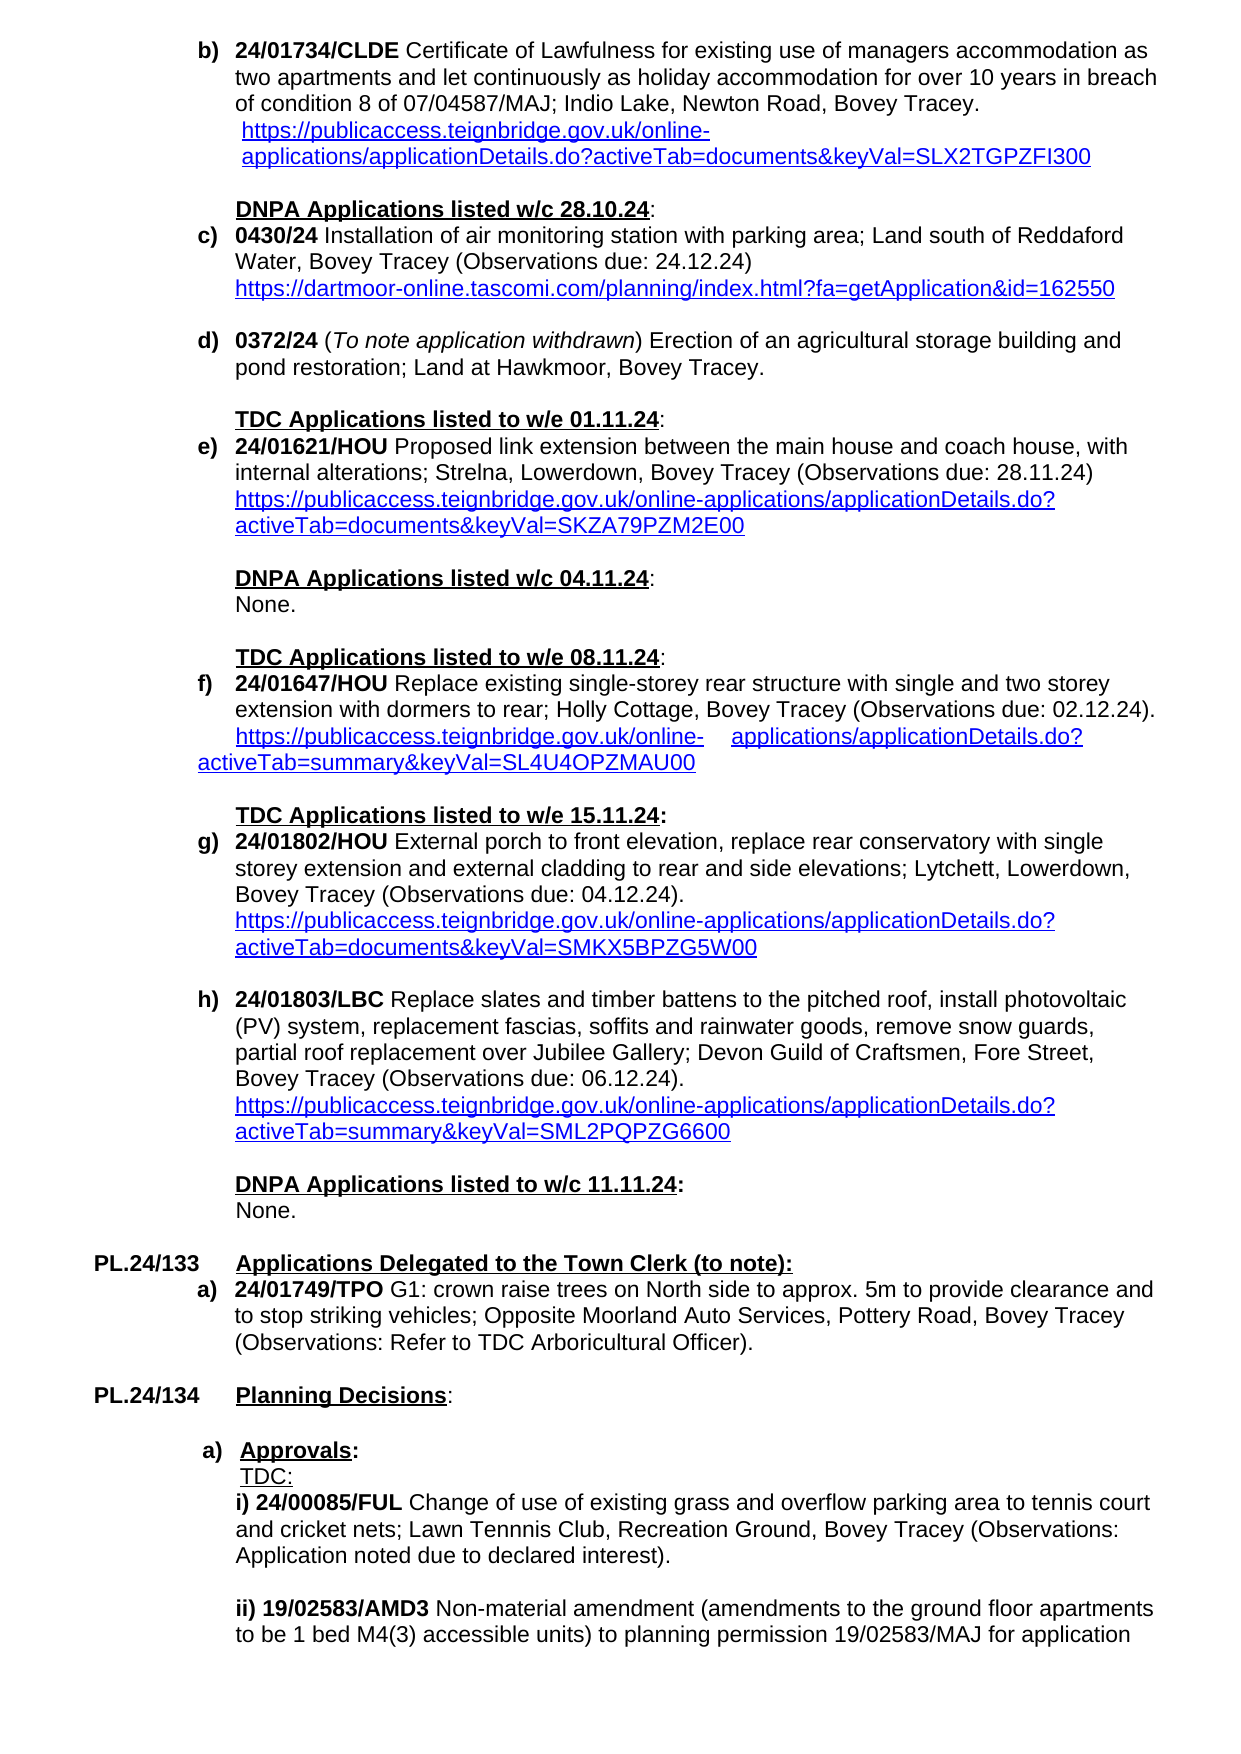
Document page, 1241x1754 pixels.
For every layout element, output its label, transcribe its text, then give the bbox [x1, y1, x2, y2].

list 24/01621/HOU Proposed link extension between the main house and coach house, with internal alterations; Strelna, Lowerdown, Bovey Tracey (Observations due: 28.11.24) [197, 433, 1162, 486]
list 24/01734/CLDE Certificate of Lawfulness for existing use of managers accommodation as two apartments and let continuously as holiday accommodation for over 10 years in breach of condition 8 of 07/04587/MAJ; Indio Lake, Newton Road, Bovey Tracey. [197, 37, 1162, 117]
list 24/01802/HOU External porch to front elevation, replace rear conservatory with single storey extension and external cladding to rear and side elevations; Lytchett, Lowerdown, Bovey Tracey (Observations due: 04.12.24). [197, 828, 1162, 907]
list https://publicaccess.teignbridge.gov.uk/online-applications/applicationDetails.do?activeTab=summary&keyVal=SML2PQPZG6600 [235, 1092, 1162, 1144]
text TDC Applications listed to w/e 08.11.24: [94, 644, 1162, 670]
text https://publicaccess.teignbridge.gov.uk/online- applications/applicationDetails.do?activeTab=documents&keyVal=SLX2TGPZFI300 [94, 117, 1162, 169]
list 0372/24 (To note application withdrawn) Erection of an agricultural storage building and pond restoration; Land at Hawkmoor, Bovey Tracey. [197, 327, 1162, 380]
list DNPA Applications listed w/c 04.11.24: [235, 564, 1162, 591]
text DNPA Applications listed w/c 28.10.24: [94, 196, 1162, 222]
list DNPA Applications listed to w/c 11.11.24: [235, 1171, 1162, 1197]
text TDC Applications listed to w/e 15.11.24: [197, 802, 1162, 828]
list None. [235, 591, 1162, 617]
text None. [94, 1197, 1162, 1223]
text i) 24/00085/FUL Change of use of existing grass and overflow parking area to tennis court and cricket nets; Lawn Tennnis Club, Recreation Ground, Bovey Tracey (Observations: Application noted due to declared interest). [94, 1489, 1162, 1568]
list TDC Applications listed to w/e 01.11.24: [235, 406, 1162, 433]
text PL.24/134 Planning Decisions: [94, 1382, 1162, 1408]
text PL.24/133 Applications Delegated to the Town Clerk (to note): [94, 1250, 1162, 1276]
list Approvals: TDC: [202, 1437, 1162, 1489]
list 24/01647/HOU Replace existing single-storey rear structure with single and two storey extension with dormers to rear; Holly Cottage, Bovey Tracey (Observations due: 02.12.24). [197, 670, 1162, 723]
list https://publicaccess.teignbridge.gov.uk/online-applications/applicationDetails.do?activeTab=documents&keyVal=SKZA79PZM2E00 [235, 486, 1162, 538]
text https://publicaccess.teignbridge.gov.uk/online- applications/applicationDetails.do?activeTab=summary&keyVal=SL4U4OPZMAU00 [197, 723, 1162, 775]
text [94, 1595, 1162, 1647]
list 24/01749/TPO G1: crown raise trees on North side to approx. 5m to provide clearance and to stop striking vehicles; Opposite Moorland Auto Services, Pottery Road, Bovey Tracey (Observations: Refer to TDC Arboricultural Officer). [197, 1276, 1162, 1355]
list 24/01803/LBC Replace slates and timber battens to the pitched roof, install photovoltaic (PV) system, replacement fascias, soffits and rainwater goods, remove snow guards, partial roof replacement over Jubilee Gallery; Devon Guild of Craftsmen, Fore Street, Bovey Tracey (Observations due: 06.12.24). [197, 986, 1162, 1092]
list 0430/24 Installation of air monitoring station with parking area; Land south of Reddaford Water, Bovey Tracey (Observations due: 24.12.24) [197, 222, 1162, 275]
list https://dartmoor-online.tascomi.com/planning/index.html?fa=getApplication&id=162550 [235, 275, 1162, 301]
list https://publicaccess.teignbridge.gov.uk/online-applications/applicationDetails.do?activeTab=documents&keyVal=SMKX5BPZG5W00 [235, 907, 1162, 960]
